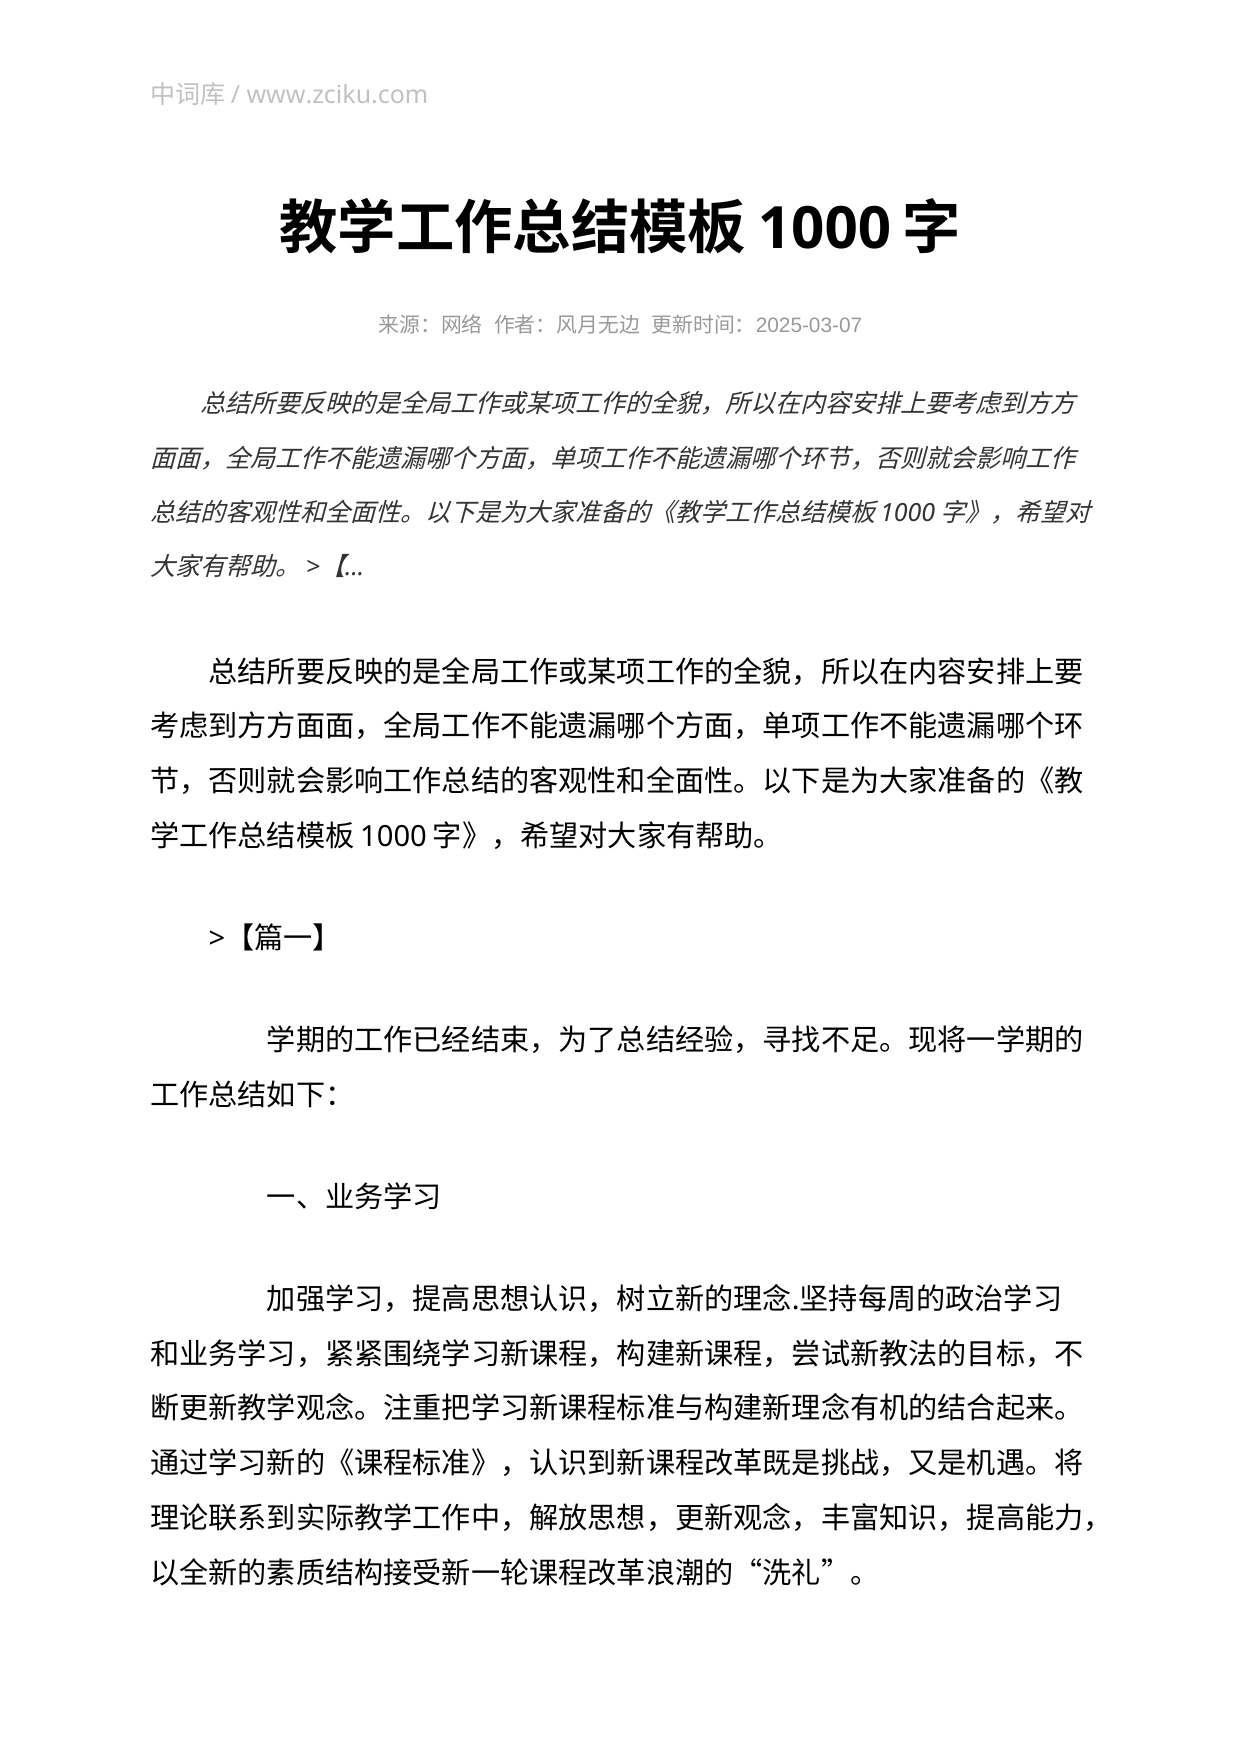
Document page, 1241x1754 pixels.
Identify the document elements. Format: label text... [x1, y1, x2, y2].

text >【篇一】 [150, 915, 1090, 957]
subtitle 教学工作总结模板1000字 [150, 181, 1090, 266]
text 加强学习，提高思想认识，树立新的理念.坚持每周的政治学习和业务学习，紧紧围绕学习新课程，构建新课程，尝试新教法的目标，不断更新教学观念。注重把学习新课程标准与构建新理念有机的结合起来。通过学习新的《课程标准》，认识到新课程改革既是挑战，又是机遇。将理论联系到实际教学工作中，解放思想，更新观念，丰富知识，提高能力，以全新的素质结构接受新一轮课程改革浪潮的“洗礼”。 [150, 1275, 1090, 1592]
text 一、业务学习 [150, 1173, 1090, 1216]
text 总结所要反映的是全局工作或某项工作的全貌，所以在内容安排上要考虑到方方面面，全局工作不能遗漏哪个方面，单项工作不能遗漏哪个环节，否则就会影响工作总结的客观性和全面性。以下是为大家准备的《教学工作总结模板1000字》，希望对大家有帮助。 >【... [150, 384, 1090, 583]
text 学期的工作已经结束，为了总结经验，寻找不足。现将一学期的工作总结如下： [150, 1017, 1090, 1114]
text 来源：网络 作者：风月无边 更新时间：2025-03-07 [150, 313, 1090, 337]
text 总结所要反映的是全局工作或某项工作的全貌，所以在内容安排上要考虑到方方面面，全局工作不能遗漏哪个方面，单项工作不能遗漏哪个环节，否则就会影响工作总结的客观性和全面性。以下是为大家准备的《教学工作总结模板1000字》，希望对大家有帮助。 [150, 648, 1090, 855]
